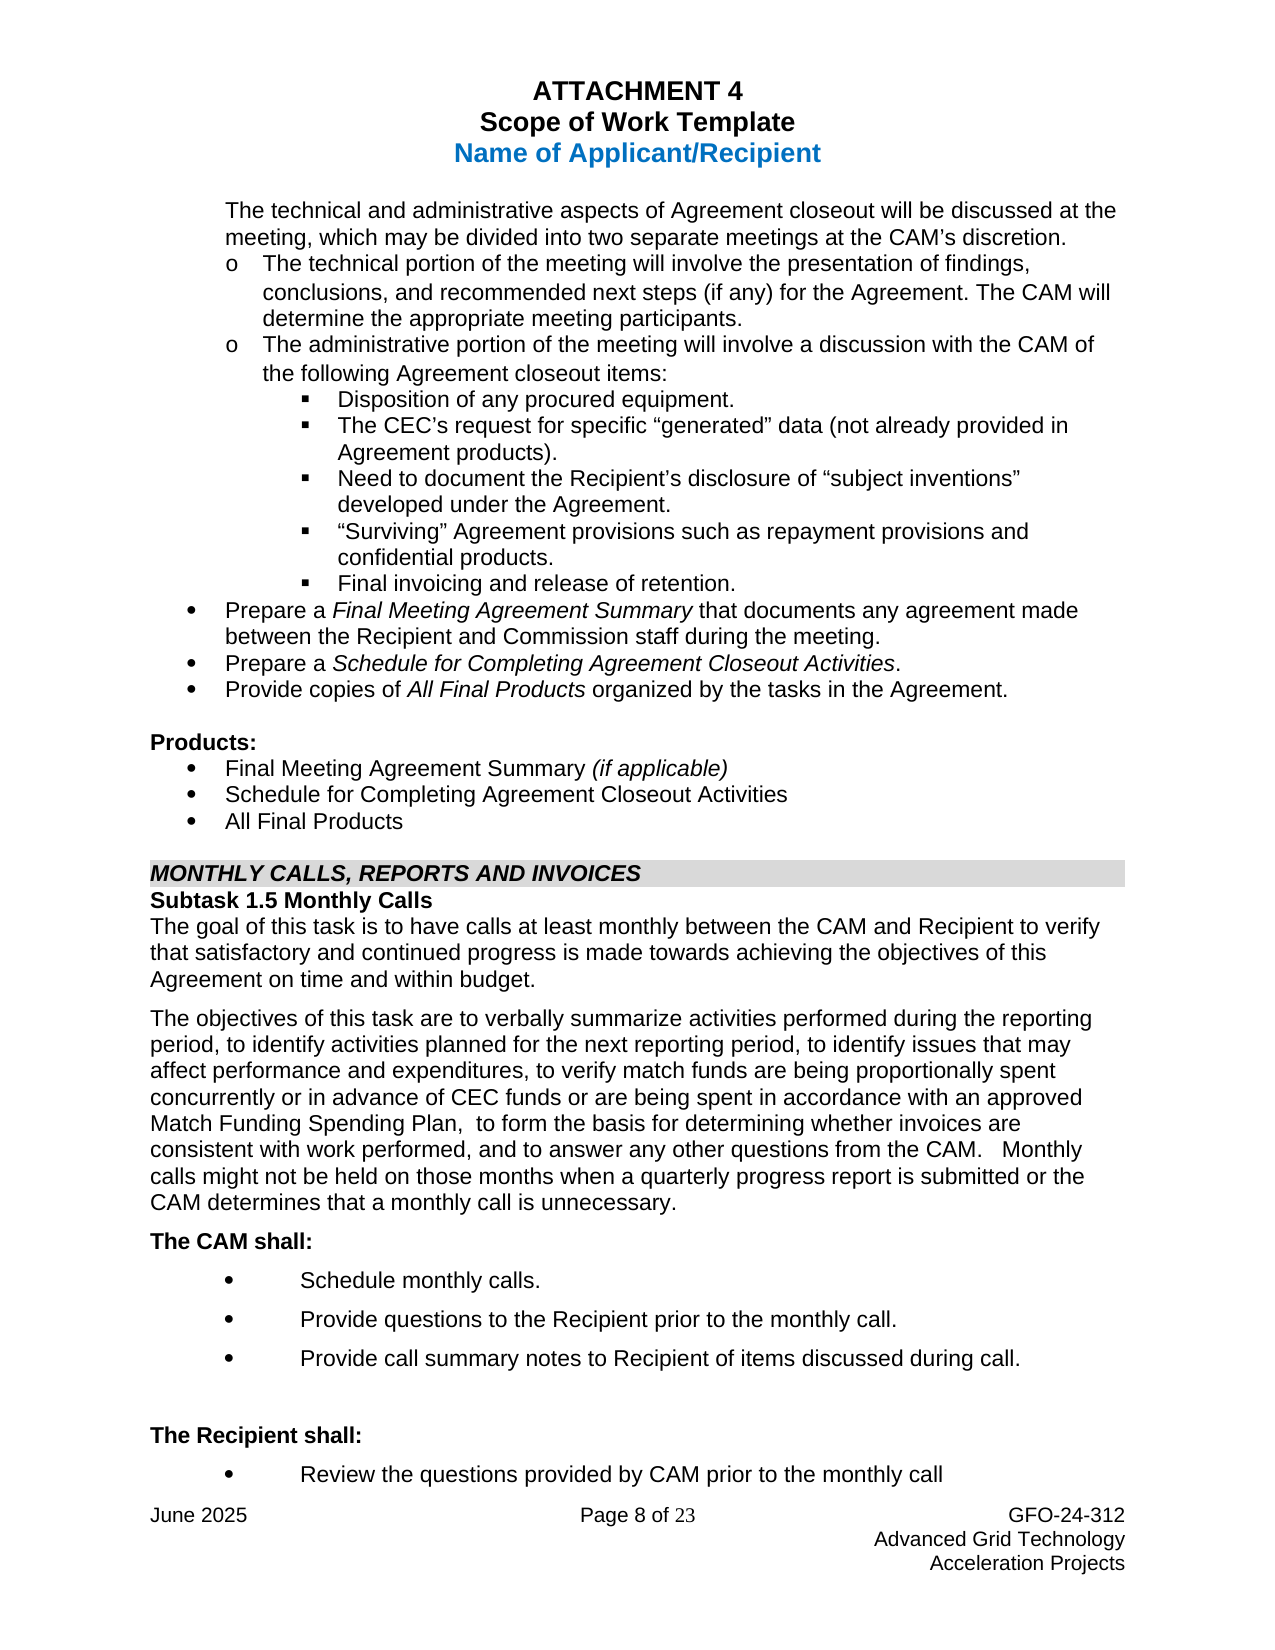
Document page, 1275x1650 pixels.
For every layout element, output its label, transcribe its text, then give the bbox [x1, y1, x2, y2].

list Prepare a Final Meeting Agreement Summary that documents any agreement made between the Recipient and Commission staff during the meeting. [187, 597, 1125, 649]
text The objectives of this task are to verbally summarize activities performed during the reporting period, to identify activities planned for the next reporting period, to identify issues that may affect performance and expenditures, to verify match funds are being proportionally spent concurrently or in advance of CEC funds or are being spent in accordance with an approved Match Funding Spending Plan, to form the basis for determining whether invoices are consistent with work performed, and to answer any other questions from the CAM. Monthly calls might not be held on those months when a quarterly progress report is submitted or the CAM determines that a monthly call is unnecessary. [150, 1004, 1125, 1215]
list Provide questions to the Recipient prior to the monthly call. [225, 1306, 1125, 1332]
text The technical and administrative aspects of Agreement closeout will be discussed at the meeting, which may be divided into two separate meetings at the CAM’s discretion. [225, 197, 1125, 250]
text The goal of this task is to have calls at least monthly between the CAM and Recipient to verify that satisfactory and continued progress is made towards achieving the objectives of this Agreement on time and within budget. [150, 913, 1125, 992]
list Provide copies of All Final Products organized by the tasks in the Agreement. [187, 676, 1125, 702]
text MONTHLY CALLS, REPORTS AND INVOICES [150, 860, 1125, 887]
list Final Meeting Agreement Summary (if applicable) [187, 755, 1125, 781]
list “Surviving” Agreement provisions such as repayment provisions and confidential products. [300, 518, 1125, 570]
list Final invoicing and release of retention. [300, 570, 1125, 597]
text Products: [150, 728, 1125, 755]
list Review the questions provided by CAM prior to the monthly call [225, 1461, 1125, 1487]
list All Final Products [187, 808, 1125, 834]
list Schedule for Completing Agreement Closeout Activities [187, 781, 1125, 808]
list Prepare a Schedule for Completing Agreement Closeout Activities. [187, 649, 1125, 676]
list The CEC’s request for specific “generated” data (not already provided in Agreement products). [300, 412, 1125, 465]
text The CAM shall: [150, 1228, 1125, 1254]
list Need to document the Recipient’s disclosure of “subject inventions” developed under the Agreement. [300, 465, 1125, 518]
list Provide call summary notes to Recipient of items discussed during call. [225, 1344, 1125, 1371]
list Disposition of any procured equipment. [300, 386, 1125, 412]
list The administrative portion of the meeting will involve a discussion with the CAM of the following Agreement closeout items: [225, 331, 1125, 386]
text The Recipient shall: [150, 1422, 1125, 1448]
list The technical portion of the meeting will involve the presentation of findings, conclusions, and recommended next steps (if any) for the Agreement. The CAM will determine the appropriate meeting participants. [225, 250, 1125, 331]
list Schedule monthly calls. [225, 1267, 1125, 1293]
text Subtask 1.5 Monthly Calls [150, 887, 1125, 913]
